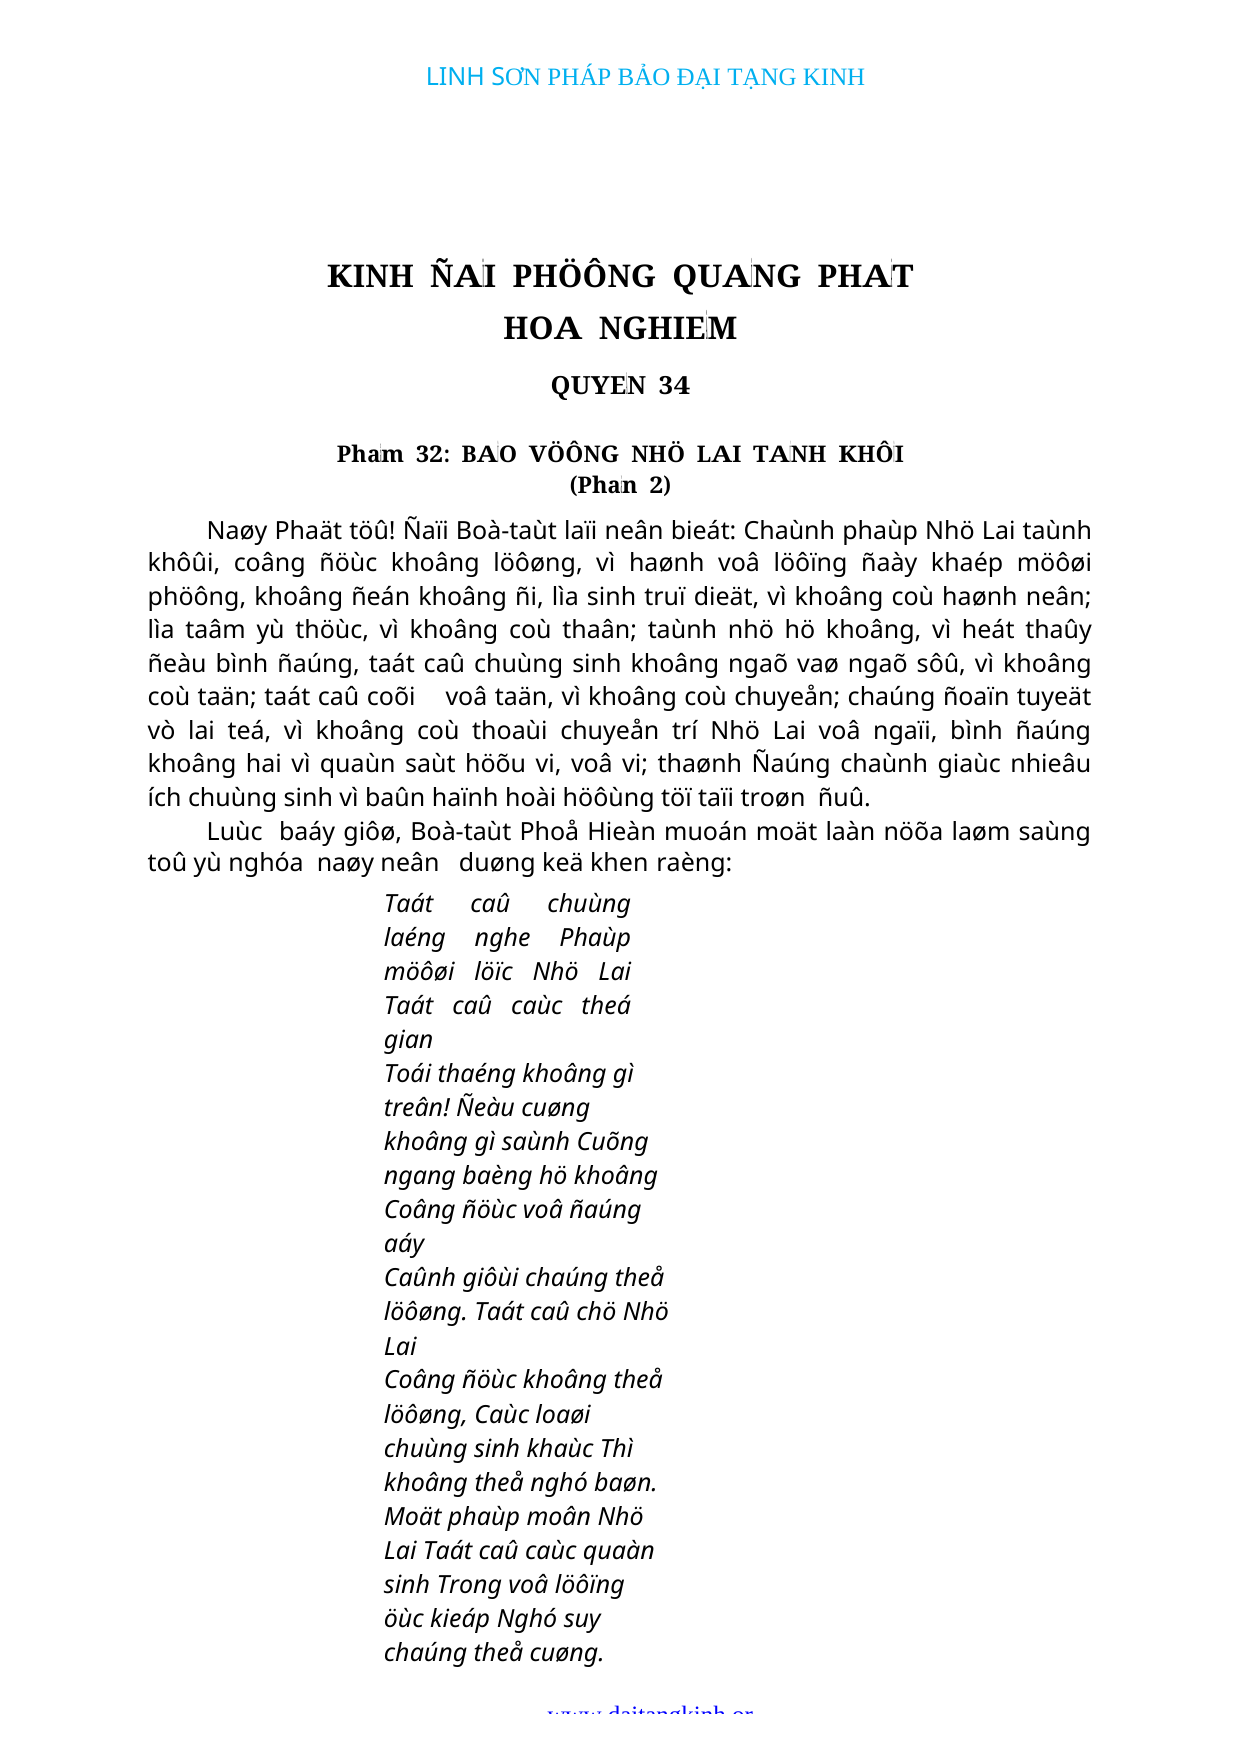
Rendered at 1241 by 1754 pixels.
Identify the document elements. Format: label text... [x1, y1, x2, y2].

text Toái thaéng khoâng gì treân! Ñeàu cuøng khoâng gì saùnh Cuõng ngang baèng hö khoâng Coâng ñöùc voâ ñaúng aáy [384, 1056, 672, 1260]
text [384, 1498, 658, 1669]
text Taát caû chuùng laéng nghe Phaùp möôøi löïc Nhö Lai Taát caû caùc theá gian [384, 885, 631, 1056]
text Coâng ñöùc khoâng theå löôøng, Caùc loaøi chuùng sinh khaùc Thì khoâng theå nghó baøn. [384, 1362, 672, 1498]
title KINH ÑAÏI PHÖÔNG QUAÛNG PHAÄT HOA NGHIEÂM [303, 254, 937, 348]
text Luùc baáy giôø, Boà-taùt Phoå Hieàn muoán moät laàn nöõa laøm saùng toû yù nghóa naøy neân duøng keä khen raèng: [147, 814, 1093, 879]
text QUYEÅN 34 [303, 368, 937, 402]
text Naøy Phaät töû! Ñaïi Boà-taùt laïi neân bieát: Chaùnh phaùp Nhö Lai taùnh khôûi, coâng ñöùc khoâng löôøng, vì haønh voâ löôïng ñaày khaép möôøi phöông, khoâng ñeán khoâng ñi, lìa sinh truï dieät, vì khoâng coù haønh neân; lìa taâm yù thöùc, vì khoâng coù thaân; taùnh nhö hö khoâng, vì heát thaûy ñeàu bình ñaúng, taát caû chuùng sinh khoâng ngaõ vaø ngaõ sôû, vì khoâng coù taän; taát caû coõi voâ taän, vì khoâng coù chuyeån; chaúng ñoaïn tuyeät vò lai teá, vì khoâng coù thoaùi chuyeån trí Nhö Lai voâ ngaïi, bình ñaúng khoâng hai vì quaùn saùt höõu vi, voâ vi; thaønh Ñaúng chaùnh giaùc nhieâu ích chuùng sinh vì baûn haïnh hoài höôùng töï taïi troøn ñuû. [147, 512, 1093, 813]
text Phaåm 32: BAÛO VÖÔNG NHÖ LAI TAÙNH KHÔÛI (Phaàn 2) [304, 438, 937, 501]
text Caûnh giôùi chaúng theå löôøng. Taát caû chö Nhö Lai [384, 1260, 672, 1362]
